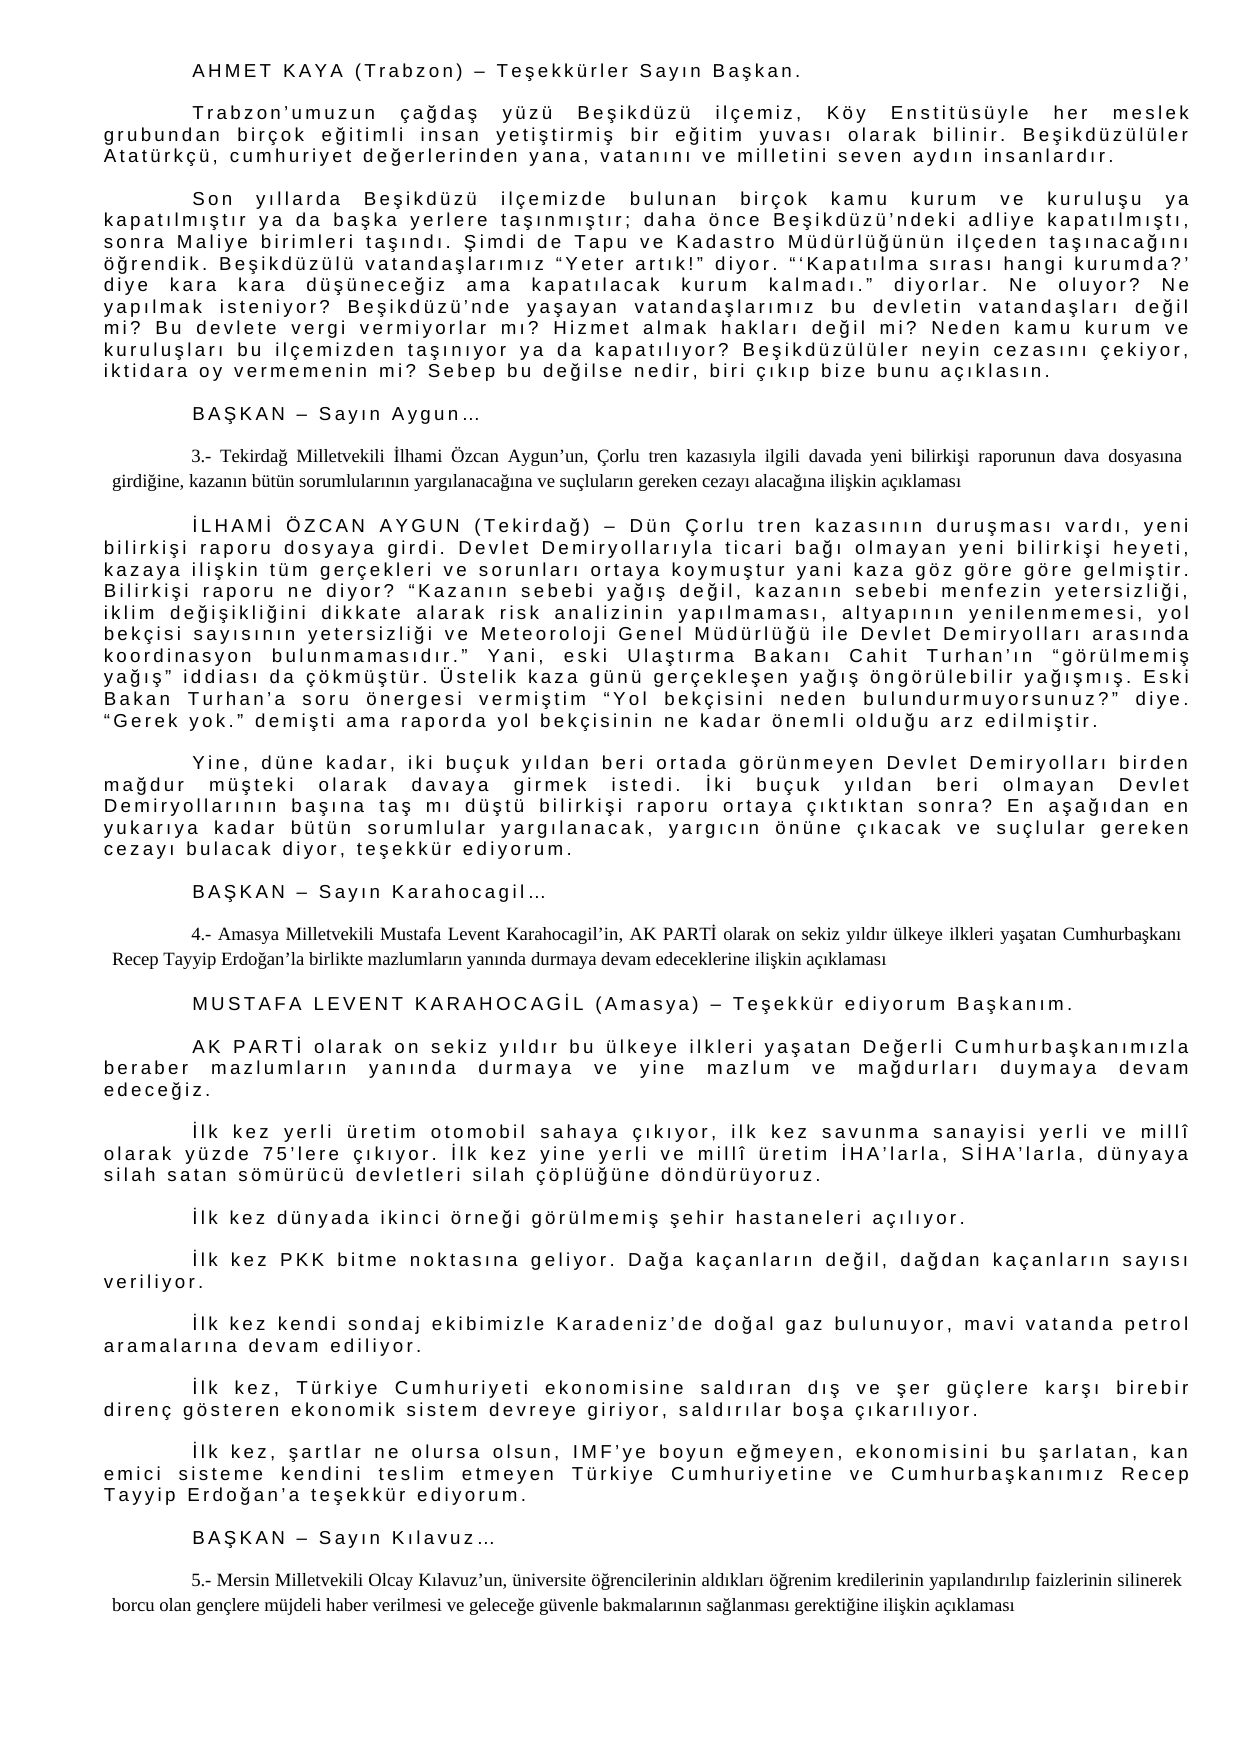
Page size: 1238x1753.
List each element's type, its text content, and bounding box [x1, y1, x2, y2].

text İlk kez kendi sondaj ekibimizle Karadeniz’de doğal gaz bulunuyor, mavi vatanda petrol aramalarına devam ediliyor. [103, 1313, 1190, 1356]
text AK PARTİ olarak on sekiz yıldır bu ülkeye ilkleri yaşatan Değerli Cumhurbaşkanımızla beraber mazlumların yanında durmaya ve yine mazlum ve mağdurları duymaya devam edeceğiz. [103, 1036, 1190, 1100]
text 4.- Amasya Milletvekili Mustafa Levent Karahocagil’in, AK PARTİ olarak on sekiz yıldır ülkeye ilkleri yaşatan Cumhurbaşkanı Recep Tayyip Erdoğan’la birlikte mazlumların yanında durmaya devam edeceklerine ilişkin açıklaması [112, 923, 1184, 969]
text 3.- Tekirdağ Milletvekili İlhami Özcan Aygun’un, Çorlu tren kazasıyla ilgili davada yeni bilirkişi raporunun dava dosyasına girdiğine, kazanın bütün sorumlularının yargılanacağına ve suçluların gereken cezayı alacağına ilişkin açıklaması [112, 445, 1184, 491]
text İlk kez PKK bitme noktasına geliyor. Dağa kaçanların değil, dağdan kaçanların sayısı veriliyor. [103, 1249, 1190, 1292]
text BAŞKAN – Sayın Karahocagil… [103, 880, 1190, 902]
text 5.- Mersin Milletvekili Olcay Kılavuz’un, üniversite öğrencilerinin aldıkları öğrenim kredilerinin yapılandırılıp faizlerinin silinerek borcu olan gençlere müjdeli haber verilmesi ve geleceğe güvenle bakmalarının sağlanması gerektiğine ilişkin açıklaması [112, 1569, 1184, 1615]
text Son yıllarda Beşikdüzü ilçemizde bulunan birçok kamu kurum ve kuruluşu ya kapatılmıştır ya da başka yerlere taşınmıştır; daha önce Beşikdüzü’ndeki adliye kapatılmıştı, sonra Maliye birimleri taşındı. Şimdi de Tapu ve Kadastro Müdürlüğünün ilçeden taşınacağını öğrendik. Beşikdüzülü vatandaşlarımız “Yeter artık!” diyor. “‘Kapatılma sırası hangi kurumda?’ diye kara kara düşüneceğiz ama kapatılacak kurum kalmadı.” diyorlar. Ne oluyor? Ne yapılmak isteniyor? Beşikdüzü’nde yaşayan vatandaşlarımız bu devletin vatandaşları değil mi? Bu devlete vergi vermiyorlar mı? Hizmet almak hakları değil mi? Neden kamu kurum ve kuruluşları bu ilçemizden taşınıyor ya da kapatılıyor? Beşikdüzülüler neyin cezasını çekiyor, iktidara oy vermemenin mi? Sebep bu değilse nedir, biri çıkıp bize bunu açıklasın. [103, 188, 1190, 382]
text Yine, düne kadar, iki buçuk yıldan beri ortada görünmeyen Devlet Demiryolları birden mağdur müşteki olarak davaya girmek istedi. İki buçuk yıldan beri olmayan Devlet Demiryollarının başına taş mı düştü bilirkişi raporu ortaya çıktıktan sonra? En aşağıdan en yukarıya kadar bütün sorumlular yargılanacak, yargıcın önüne çıkacak ve suçlular gereken cezayı bulacak diyor, teşekkür ediyorum. [103, 752, 1190, 859]
text BAŞKAN – Sayın Kılavuz… [103, 1526, 1190, 1548]
text İlk kez yerli üretim otomobil sahaya çıkıyor, ilk kez savunma sanayisi yerli ve millî olarak yüzde 75’lere çıkıyor. İlk kez yine yerli ve millî üretim İHA’larla, SİHA’larla, dünyaya silah satan sömürücü devletleri silah çöplüğüne döndürüyoruz. [103, 1121, 1190, 1186]
text İlk kez dünyada ikinci örneği görülmemiş şehir hastaneleri açılıyor. [103, 1207, 1190, 1228]
text AHMET KAYA (Trabzon) – Teşekkürler Sayın Başkan. [103, 60, 1190, 81]
text BAŞKAN – Sayın Aygun… [103, 402, 1190, 424]
text İlk kez, şartlar ne olursa olsun, IMF’ye boyun eğmeyen, ekonomisini bu şarlatan, kan emici sisteme kendini teslim etmeyen Türkiye Cumhuriyetine ve Cumhurbaşkanımız Recep Tayyip Erdoğan’a teşekkür ediyorum. [103, 1441, 1190, 1506]
text İLHAMİ ÖZCAN AYGUN (Tekirdağ) – Dün Çorlu tren kazasının duruşması vardı, yeni bilirkişi raporu dosyaya girdi. Devlet Demiryollarıyla ticari bağı olmayan yeni bilirkişi heyeti, kazaya ilişkin tüm gerçekleri ve sorunları ortaya koymuştur yani kaza göz göre göre gelmiştir. Bilirkişi raporu ne diyor? “Kazanın sebebi yağış değil, kazanın sebebi menfezin yetersizliği, iklim değişikliğini dikkate alarak risk analizinin yapılmaması, altyapının yenilenmemesi, yol bekçisi sayısının yetersizliği ve Meteoroloji Genel Müdürlüğü ile Devlet Demiryolları arasında koordinasyon bulunmamasıdır.” Yani, eski Ulaştırma Bakanı Cahit Turhan’ın “görülmemiş yağış” iddiası da çökmüştür. Üstelik kaza günü gerçekleşen yağış öngörülebilir yağışmış. Eski Bakan Turhan’a soru önergesi vermiştim “Yol bekçisini neden bulundurmuyorsunuz?” diye. “Gerek yok.” demişti ama raporda yol bekçisinin ne kadar önemli olduğu arz edilmiştir. [103, 515, 1190, 731]
text Trabzon’umuzun çağdaş yüzü Beşikdüzü ilçemiz, Köy Enstitüsüyle her meslek grubundan birçok eğitimli insan yetiştirmiş bir eğitim yuvası olarak bilinir. Beşikdüzülüler Atatürkçü, cumhuriyet değerlerinden yana, vatanını ve milletini seven aydın insanlardır. [103, 102, 1190, 167]
text İlk kez, Türkiye Cumhuriyeti ekonomisine saldıran dış ve şer güçlere karşı birebir direnç gösteren ekonomik sistem devreye giriyor, saldırılar boşa çıkarılıyor. [103, 1377, 1190, 1420]
text MUSTAFA LEVENT KARAHOCAGİL (Amasya) – Teşekkür ediyorum Başkanım. [103, 993, 1190, 1015]
